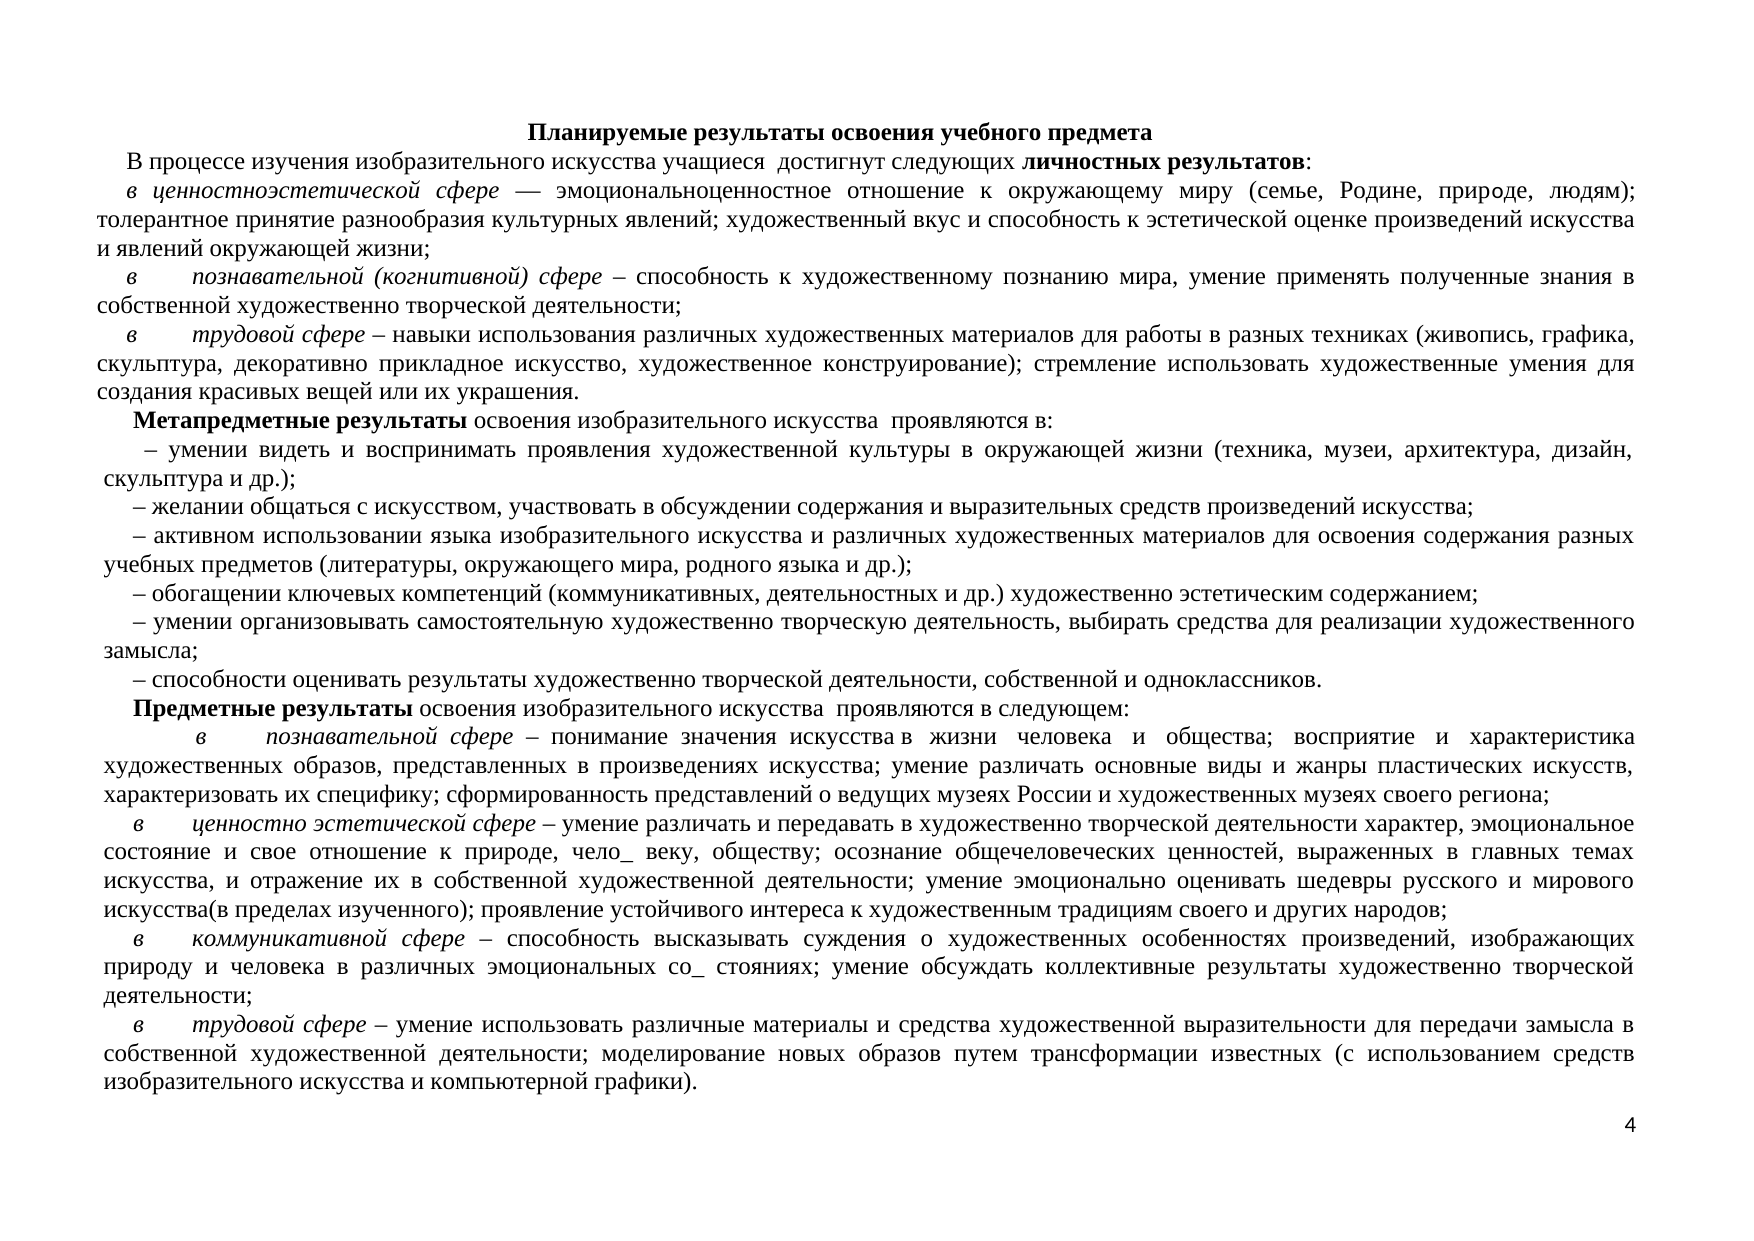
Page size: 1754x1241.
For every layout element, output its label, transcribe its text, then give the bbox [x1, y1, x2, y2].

text – умении видеть и воспринимать проявления художественной культуры в окружающей жизни (техника, музеи, архитектура, дизайн, скульптура и др.); [44, 434, 1636, 491]
text в коммуникативной сфере – способность высказывать суждения о художественных особенностях произведений, изображающих природу и человека в различных эмоциональных со_ стояниях; умение обсуждать коллективные результаты художественно творческой деятельности; [103, 923, 1636, 1009]
list – активном использовании языка изобразительного искусства и различных художественных материалов для освоения содержания разных учебных предметов (литературы, окружающего мира, родного языка и др.); [103, 520, 1636, 578]
list – умении организовывать самостоятельную художественно творческую деятельность, выбирать средства для реализации художественного замысла; [103, 606, 1636, 664]
list В процессе изучения изобразительного искусства учащиеся достигнут следующих личностных результатов: [97, 146, 1636, 175]
list в трудовой сфере – навыки использования различных художественных материалов для работы в разных техниках (живопись, графика, скульптура, декоративно прикладное искусство, художественное конструирование); стремление использовать художественные умения для создания красивых вещей или их украшения. [97, 319, 1636, 405]
list Предметные результаты освоения изобразительного искусства проявляются в следующем: [103, 693, 1636, 721]
list – желании общаться с искусством, участвовать в обсуждении содержания и выразительных средств произведений искусства; [103, 491, 1636, 520]
list – способности оценивать результаты художественно творческой деятельности, собственной и одноклассников. [103, 664, 1636, 693]
list Метапредметные результаты освоения изобразительного искусства проявляются в: [103, 405, 1636, 434]
text в трудовой сфере – умение использовать различные материалы и средства художественной выразительности для передачи замысла в собственной художественной деятельности; моделирование новых образов путем трансформации известных (с использованием средств изобразительного искусства и компьютерной графики). [103, 1009, 1636, 1095]
list в ценностноэстетической сфере — эмоциональноценностное отношение к окружающему миру (семье, Родине, природе, людям); толерантное принятие разнообразия культурных явлений; художественный вкус и способность к эстетической оценке произведений искусства и явлений окружающей жизни; [97, 175, 1636, 261]
text в ценностно эстетической сфере – умение различать и передавать в художественно творческой деятельности характер, эмоциональное состояние и свое отношение к природе, чело_ веку, обществу; осознание общечеловеческих ценностей, выраженных в главных темах искусства, и отражение их в собственной художественной деятельности; умение эмоционально оценивать шедевры русского и мирового искусства(в пределах изученного); проявление устойчивого интереса к художественным традициям своего и других народов; [103, 808, 1636, 923]
text Планируемые результаты освоения учебного предмета [44, 117, 1636, 146]
text в познавательной сфере – понимание значения искусства в жизни человека и общества; восприятие и характеристика художественных образов, представленных в произведениях искусства; умение различать основные виды и жанры пластических искусств, характеризовать их специфику; сформированность представлений о ведущих музеях России и художественных музеях своего региона; [103, 721, 1636, 808]
list – обогащении ключевых компетенций (коммуникативных, деятельностных и др.) художественно эстетическим содержанием; [103, 578, 1636, 606]
list в познавательной (когнитивной) сфере – способность к художественному познанию мира, умение применять полученные знания в собственной художественно творческой деятельности; [97, 261, 1636, 319]
